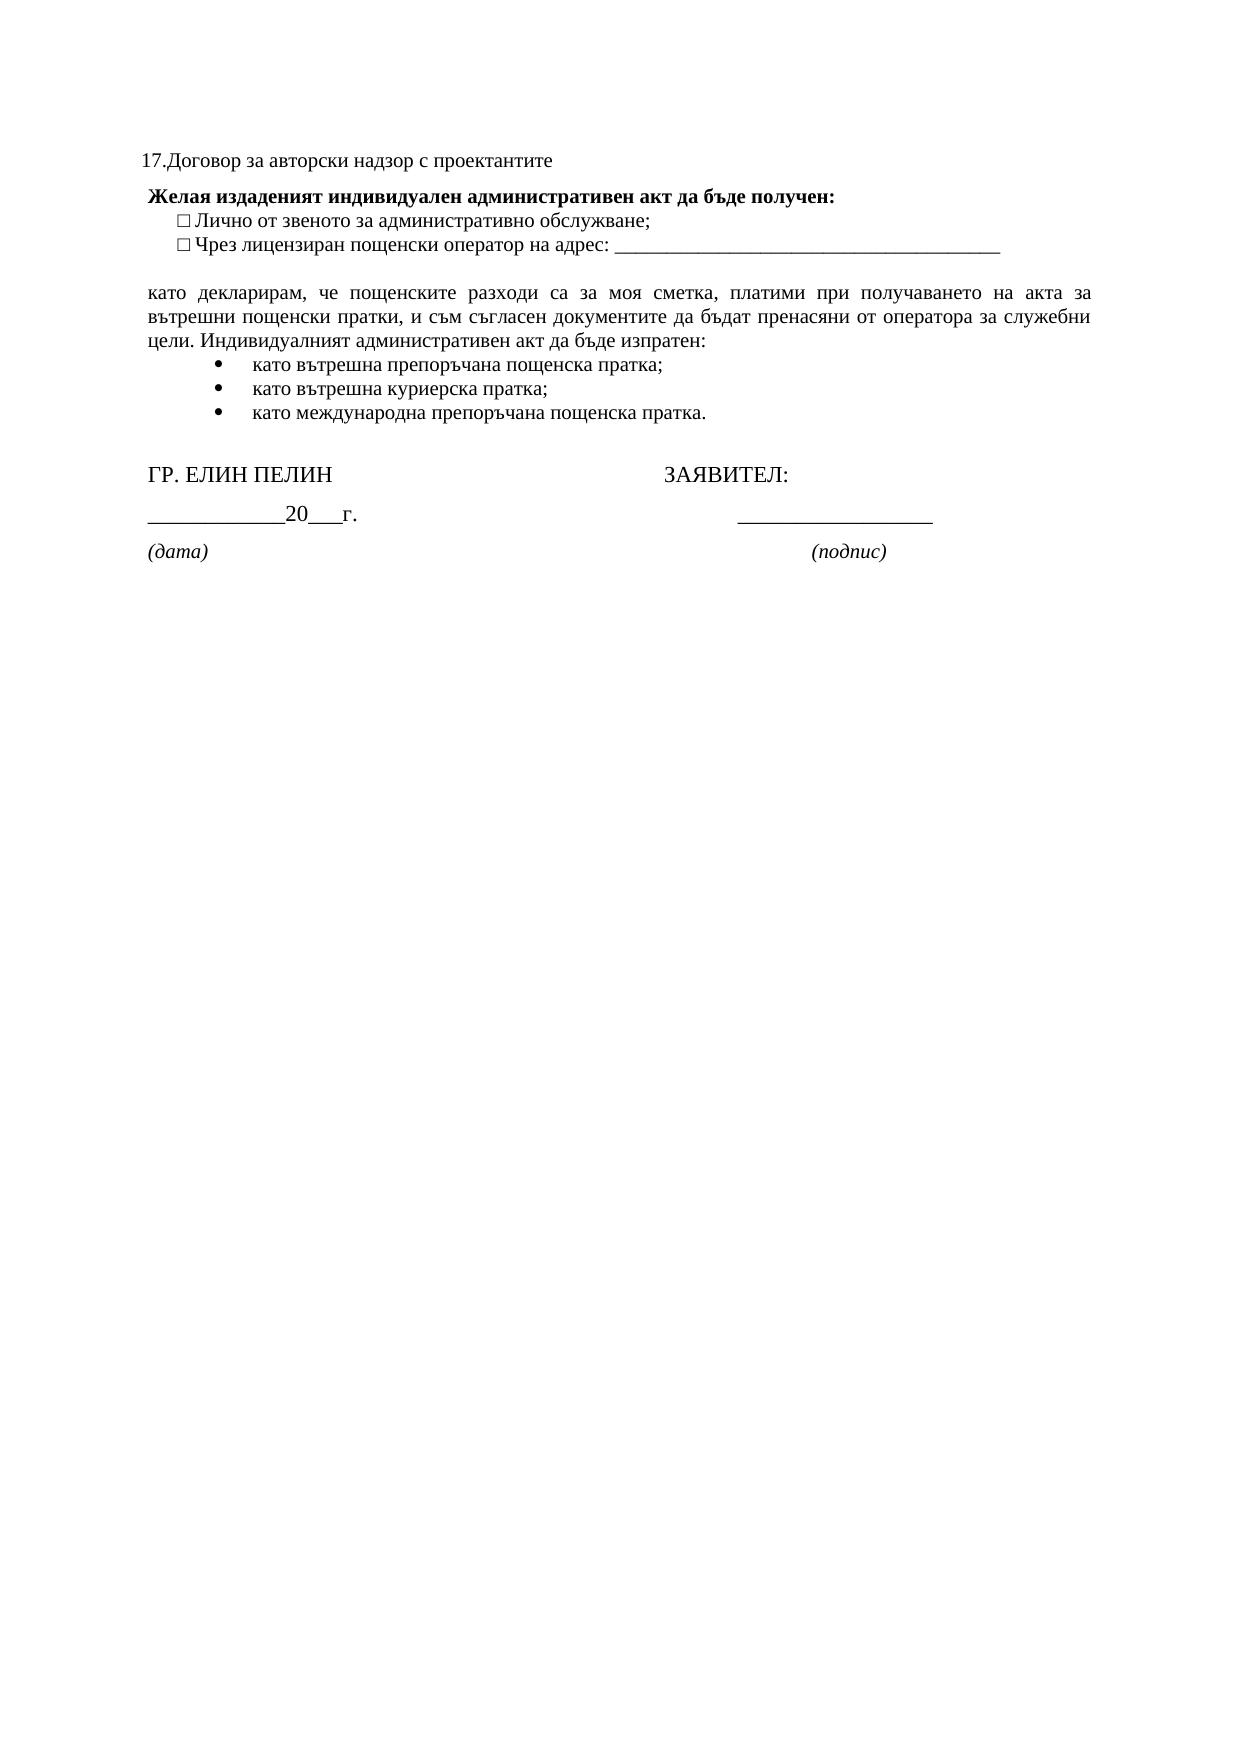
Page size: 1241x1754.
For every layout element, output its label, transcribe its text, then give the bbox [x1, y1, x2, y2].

list като вътрешна препоръчана пощенска пратка; [215, 352, 1093, 376]
text □ Чрез лицензиран пощенски оператор на адрес: _____________________________________ [148, 232, 1093, 256]
list като вътрешна куриерска пратка; [215, 376, 1093, 400]
text Желая издаденият индивидуален административен акт да бъде получен: [148, 184, 1093, 208]
list като международна препоръчана пощенска пратка. [215, 400, 1093, 424]
text □ Лично от звеното за административно обслужване; [177, 208, 1093, 232]
text ____________20___г. _________________ [148, 500, 1093, 526]
text като декларирам, че пощенските разходи са за моя сметка, платими при получаването на акта за вътрешни пощенски пратки, и съм съгласен документите да бъдат пренасяни от оператора за служебни цели. Индивидуалният административен акт да бъде изпратен: [148, 280, 1093, 352]
text ГР. ЕЛИН ПЕЛИН ЗАЯВИТЕЛ: [148, 461, 1093, 487]
text (дата) (подпис) [148, 538, 1093, 563]
list 17.Договор за авторски надзор с проектантите [141, 148, 1093, 172]
